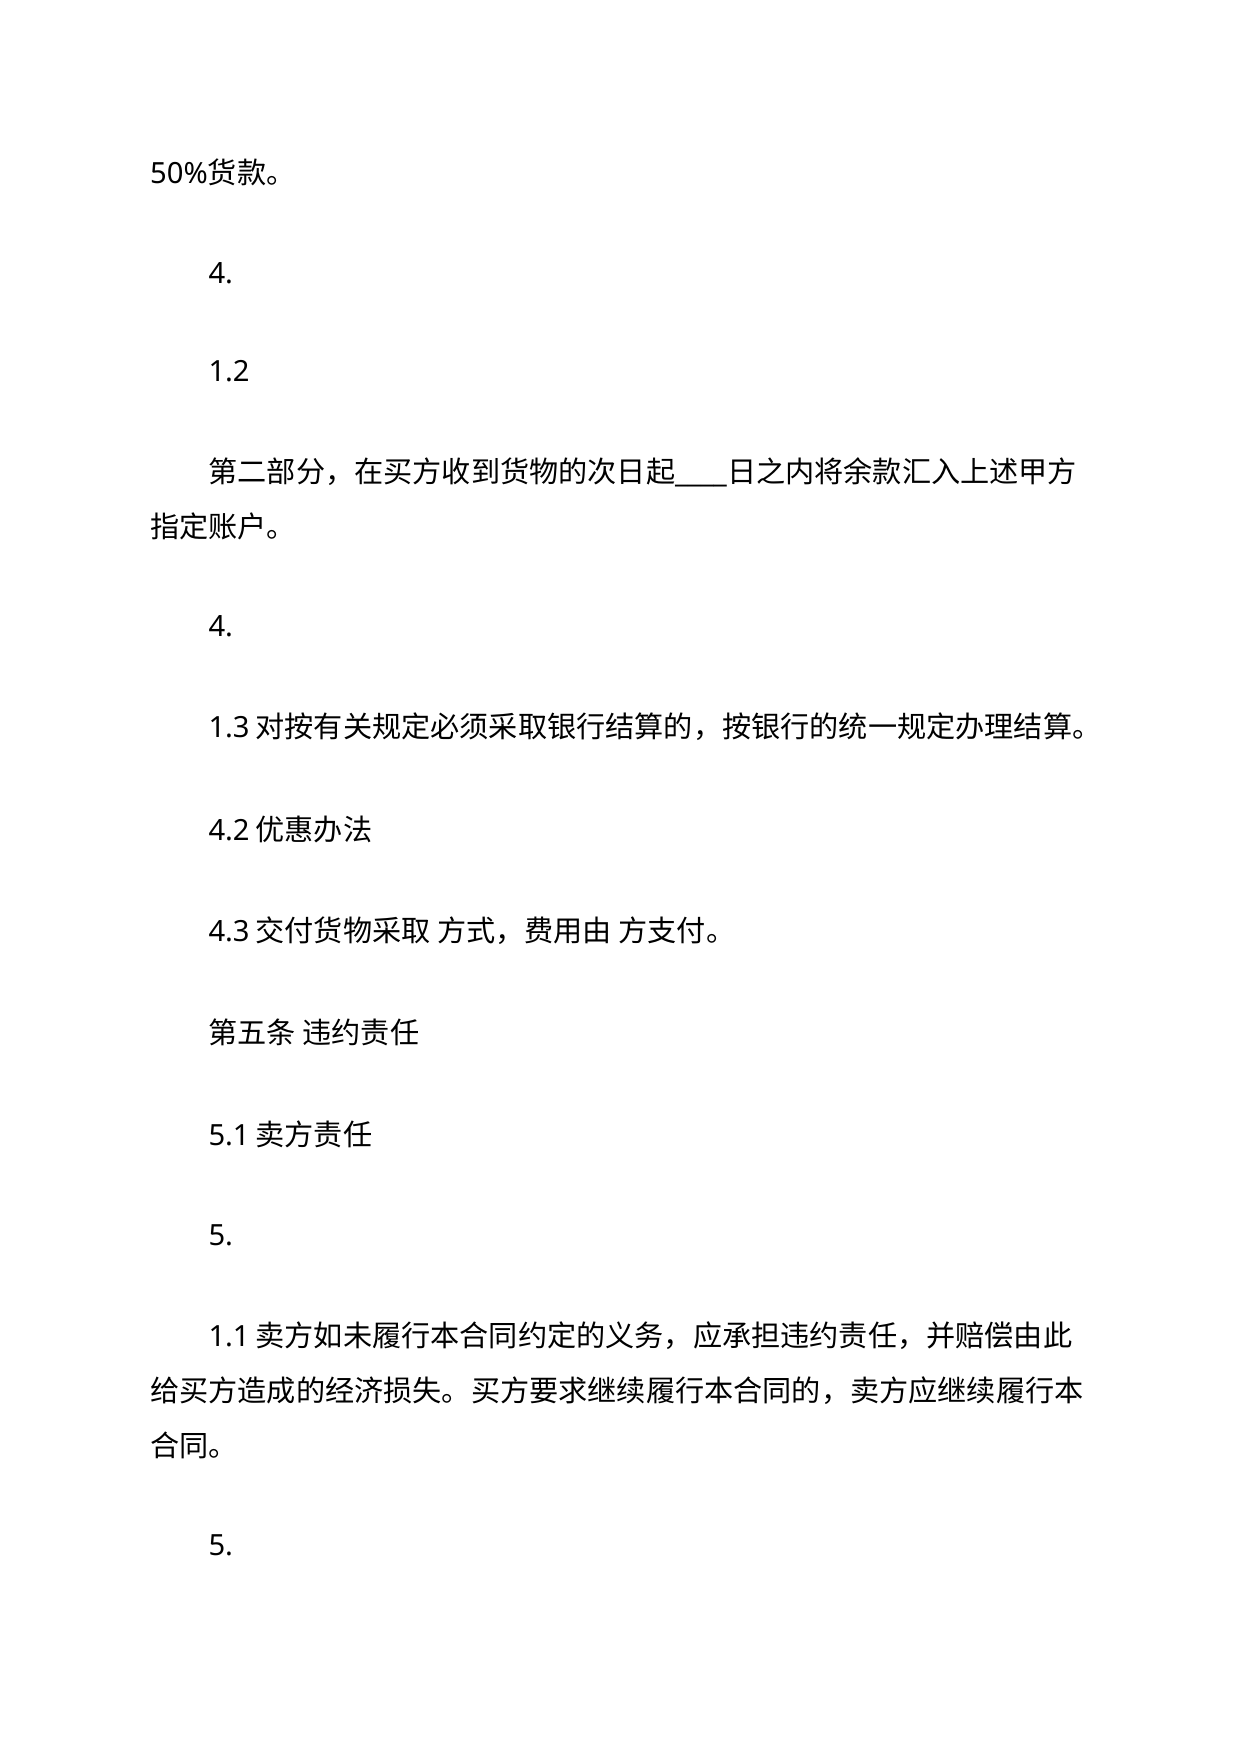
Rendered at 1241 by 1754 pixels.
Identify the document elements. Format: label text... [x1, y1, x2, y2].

text 5.1卖方责任 [150, 1112, 1090, 1154]
text 4.2优惠办法 [150, 806, 1090, 848]
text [150, 150, 1090, 192]
text 第二部分，在买方收到货物的次日起____日之内将余款汇入上述甲方指定账户。 [150, 449, 1090, 546]
text 1.2 [150, 350, 1090, 390]
text 第五条 违约责任 [150, 1010, 1090, 1052]
text 5. [150, 1524, 1090, 1563]
text 4. [150, 606, 1090, 645]
text 4.3交付货物采取 方式，费用由 方支付。 [150, 908, 1090, 950]
text 1.1卖方如未履行本合同约定的义务，应承担违约责任，并赔偿由此给买方造成的经济损失。买方要求继续履行本合同的，卖方应继续履行本合同。 [150, 1312, 1090, 1464]
text 5. [150, 1214, 1090, 1253]
text 1.3对按有关规定必须采取银行结算的，按银行的统一规定办理结算。 [150, 704, 1090, 746]
text 4. [150, 252, 1090, 292]
